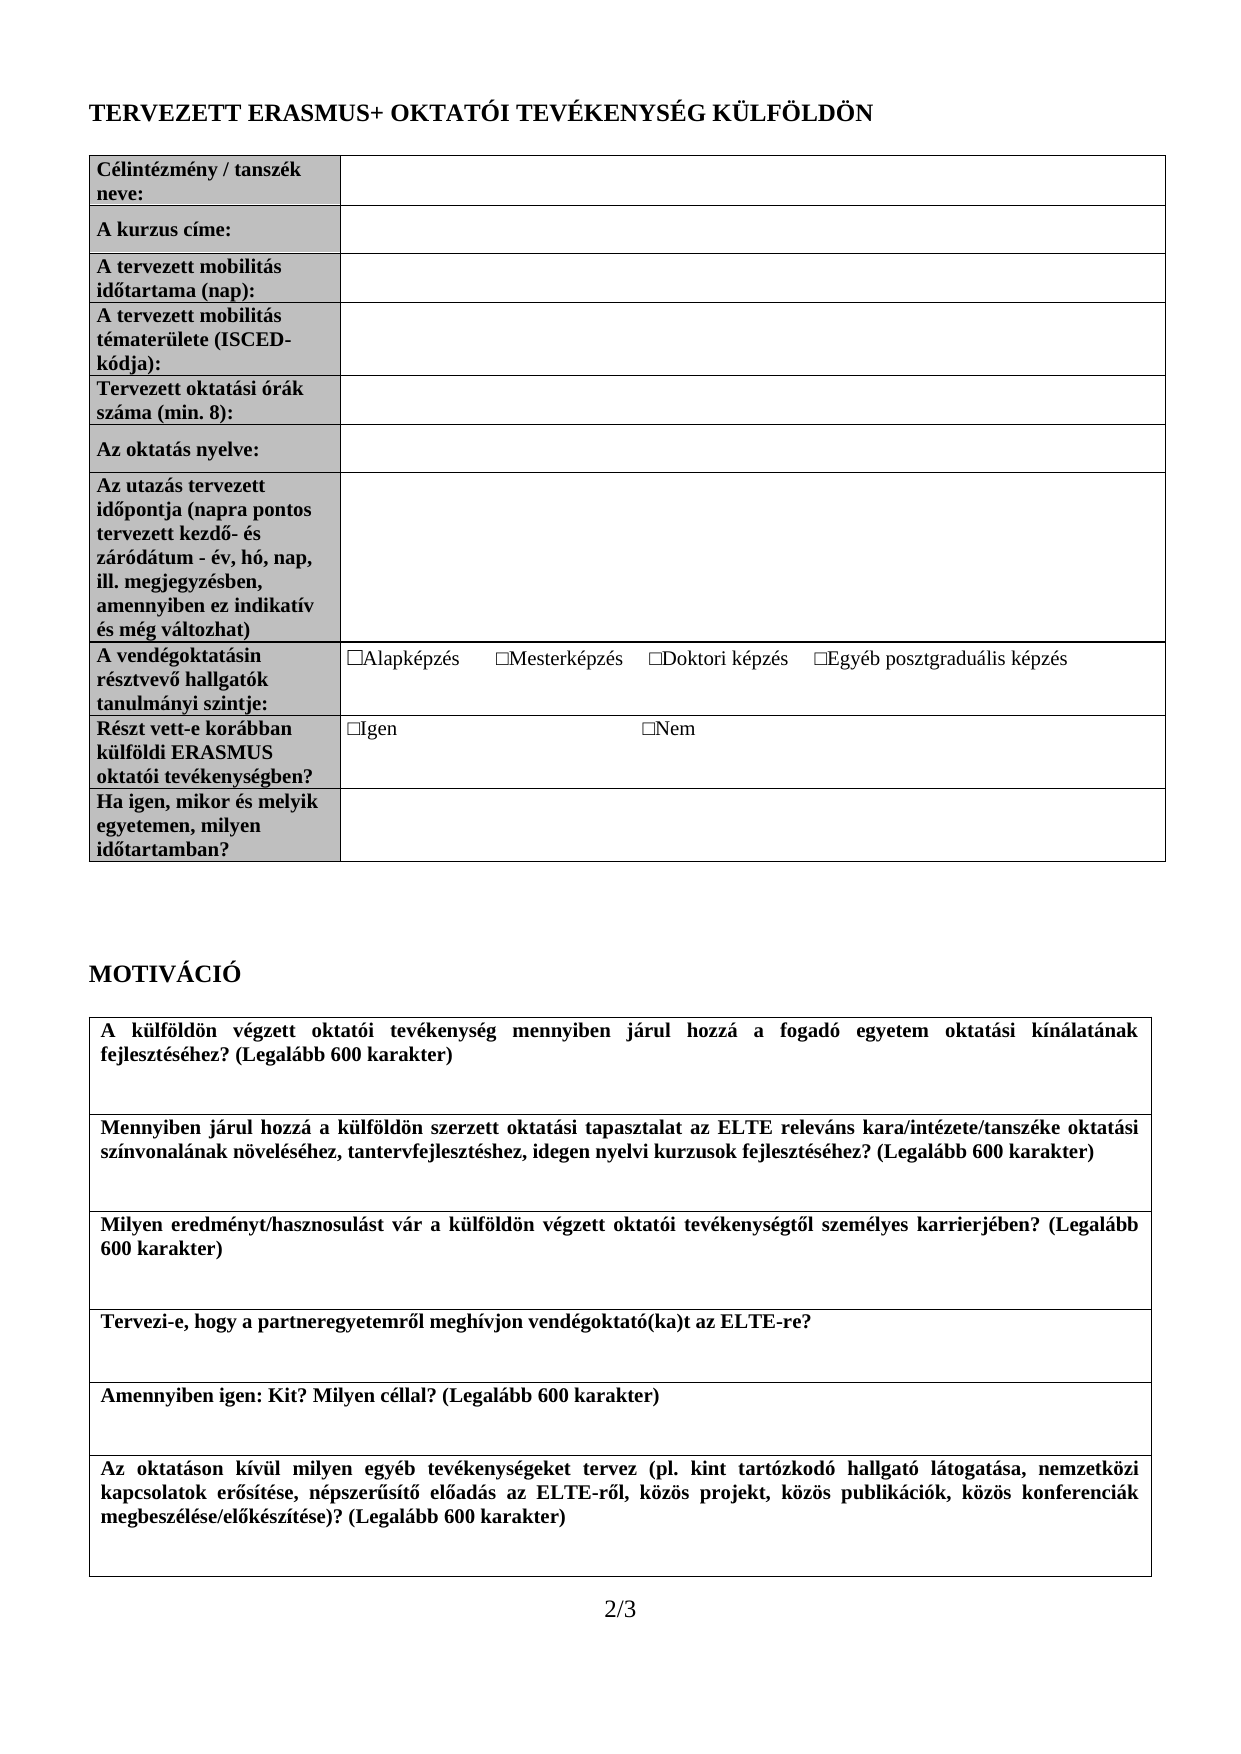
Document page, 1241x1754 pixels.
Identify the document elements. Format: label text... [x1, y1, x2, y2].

table_cell [341, 789, 1165, 861]
table_cell Az oktatáson kívül milyen egyéb tevékenységeket tervez (pl. kint tartózkodó hallgató látogatása, nemzetközi kapcsolatok erősítése, népszerűsítő előadás az ELTE-ről, közös projekt, közös publikációk, közös konferenciák megbeszélése/előkészítése)? (Legalább 600 karakter) [90, 1456, 1151, 1576]
table_cell □Alapképzés □Mesterképzés □Doktori képzés □Egyéb posztgraduális képzés [341, 643, 1165, 715]
table_cell [341, 473, 1165, 641]
text TERVEZETT ERASMUS+ OKTATÓI TEVÉKENYSÉG KÜLFÖLDÖN [89, 98, 1152, 127]
table_cell Tervezi-e, hogy a partneregyetemről meghívjon vendégoktató(ka)t az ELTE-re? [90, 1310, 1151, 1382]
table_cell A tervezett mobilitás tématerülete (ISCED-kódja): [90, 303, 340, 375]
subtitle MOTIVÁCIÓ [89, 959, 1152, 988]
table_cell Milyen eredményt/hasznosulást vár a külföldön végzett oktatói tevékenységtől személyes karrierjében? (Legalább 600 karakter) [90, 1212, 1151, 1308]
table_cell [341, 303, 1165, 375]
table_cell [341, 376, 1165, 424]
table_cell Az oktatás nyelve: [90, 425, 340, 472]
table_header A külföldön végzett oktatói tevékenység mennyiben járul hozzá a fogadó egyetem oktatási kínálatának fejlesztéséhez? (Legalább 600 karakter) [90, 1018, 1151, 1114]
table_cell Részt vett-e korábban külföldi ERASMUS oktatói tevékenységben? [90, 716, 340, 788]
table_cell [341, 425, 1165, 472]
table_cell Az utazás tervezett időpontja (napra pontos tervezett kezdő- és záródátum - év, hó, nap, ill. megjegyzésben, amennyiben ez indikatív és még változhat) [90, 473, 340, 641]
table_cell Ha igen, mikor és melyik egyetemen, milyen időtartamban? [90, 789, 340, 861]
table_cell Tervezett oktatási órák száma (min. 8): [90, 376, 340, 424]
table_cell A vendégoktatásin résztvevő hallgatók tanulmányi szintje: [90, 643, 340, 715]
table_cell [341, 206, 1165, 252]
table_cell Mennyiben járul hozzá a külföldön szerzett oktatási tapasztalat az ELTE releváns kara/intézete/tanszéke oktatási színvonalának növeléséhez, tantervfejlesztéshez, idegen nyelvi kurzusok fejlesztéséhez? (Legalább 600 karakter) [90, 1115, 1151, 1211]
table_cell [341, 254, 1165, 302]
table_header [341, 156, 1165, 204]
table_cell A tervezett mobilitás időtartama (nap): [90, 254, 340, 302]
table_cell A kurzus címe: [90, 206, 340, 252]
table_cell □Igen □Nem [341, 716, 1165, 788]
table_cell Amennyiben igen: Kit? Milyen céllal? (Legalább 600 karakter) [90, 1383, 1151, 1455]
table_header Célintézmény / tanszék neve: [90, 156, 340, 204]
